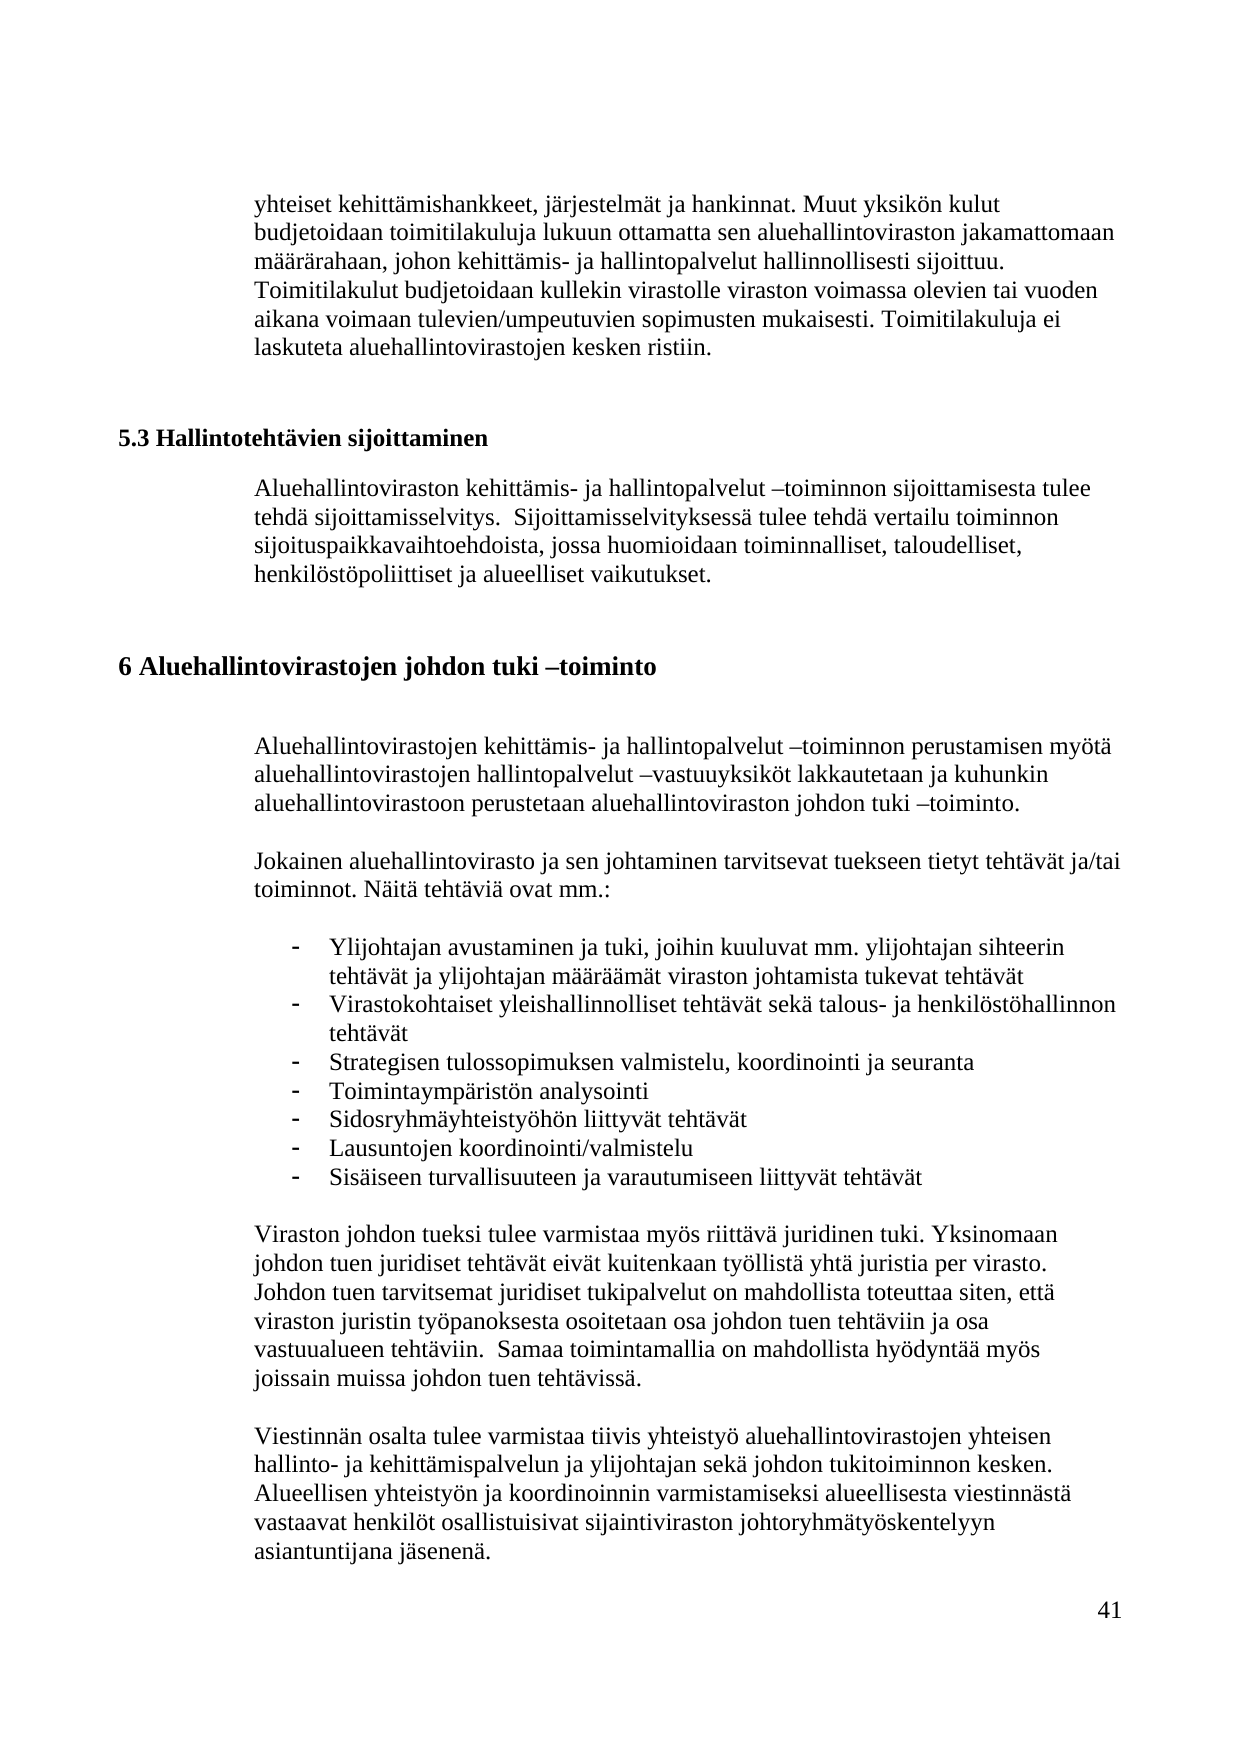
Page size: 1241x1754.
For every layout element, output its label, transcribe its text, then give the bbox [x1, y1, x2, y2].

list Virastokohtaiset yleishallinnolliset tehtävät sekä talous- ja henkilöstöhallinnon tehtävät [291, 989, 1122, 1047]
list Aluehallintovirastojen kehittämis- ja hallintopalvelut –toiminnon perustamisen myötä aluehallintovirastojen hallintopalvelut –vastuuyksiköt lakkautetaan ja kuhunkin aluehallintovirastoon perustetaan aluehallintoviraston johdon tuki –toiminto. [254, 731, 1122, 817]
list Viraston johdon tueksi tulee varmistaa myös riittävä juridinen tuki. Yksinomaan johdon tuen juridiset tehtävät eivät kuitenkaan työllistä yhtä juristia per virasto. Johdon tuen tarvitsemat juridiset tukipalvelut on mahdollista toteuttaa siten, että viraston juristin työpanoksesta osoitetaan osa johdon tuen tehtäviin ja osa vastuualueen tehtäviin. Samaa toimintamallia on mahdollista hyödyntää myös joissain muissa johdon tuen tehtävissä. [254, 1219, 1122, 1392]
text Aluehallintovirastojen johdon tuki –toiminto [118, 650, 1122, 681]
list Sisäiseen turvallisuuteen ja varautumiseen liittyvät tehtävät [291, 1162, 1122, 1191]
text Aluehallintoviraston kehittämis- ja hallintopalvelut –toiminnon sijoittamisesta tulee tehdä sijoittamisselvitys. Sijoittamisselvityksessä tulee tehdä vertailu toiminnon sijoituspaikkavaihtoehdoista, jossa huomioidaan toiminnalliset, taloudelliset, henkilöstöpoliittiset ja alueelliset vaikutukset. [254, 473, 1122, 588]
list Lausuntojen koordinointi/valmistelu [291, 1133, 1122, 1162]
text Hallintotehtävien sijoittaminen [118, 423, 1122, 452]
list Strategisen tulossopimuksen valmistelu, koordinointi ja seuranta [291, 1047, 1122, 1076]
list Jokainen aluehallintovirasto ja sen johtaminen tarvitsevat tuekseen tietyt tehtävät ja/tai toiminnot. Näitä tehtäviä ovat mm.: [254, 846, 1122, 903]
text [254, 189, 1122, 361]
list Ylijohtajan avustaminen ja tuki, joihin kuuluvat mm. ylijohtajan sihteerin tehtävät ja ylijohtajan määräämät viraston johtamista tukevat tehtävät [291, 932, 1122, 989]
list Viestinnän osalta tulee varmistaa tiivis yhteistyö aluehallintovirastojen yhteisen hallinto- ja kehittämispalvelun ja ylijohtajan sekä johdon tukitoiminnon kesken. Alueellisen yhteistyön ja koordinoinnin varmistamiseksi alueellisesta viestinnästä vastaavat henkilöt osallistuisivat sijaintiviraston johtoryhmätyöskentelyyn asiantuntijana jäsenenä. [254, 1421, 1122, 1564]
list Sidosryhmäyhteistyöhön liittyvät tehtävät [291, 1104, 1122, 1133]
list Toimintaympäristön analysointi [291, 1076, 1122, 1104]
